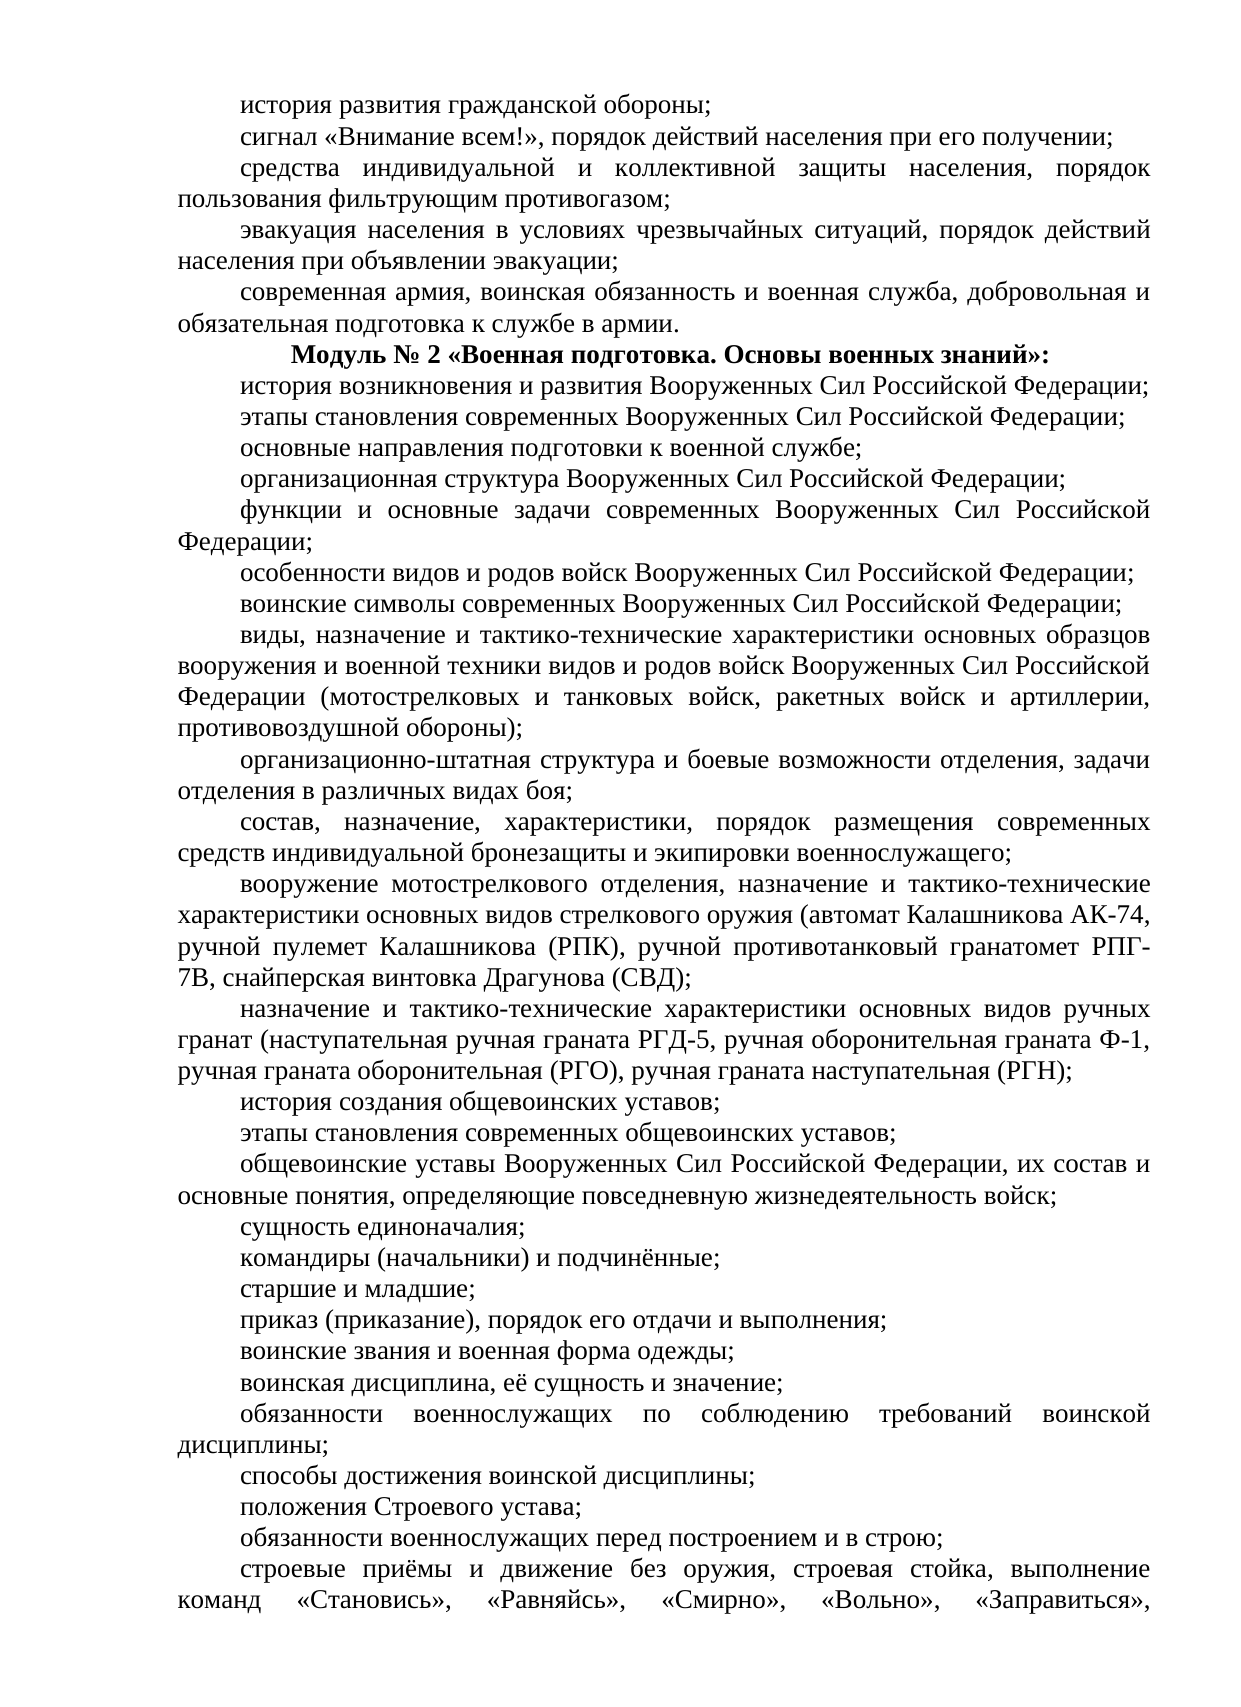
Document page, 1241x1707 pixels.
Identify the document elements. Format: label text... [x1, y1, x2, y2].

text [177, 1552, 1152, 1615]
text особенности видов и родов войск Вооруженных Сил Российской Федерации; [177, 556, 1152, 587]
text сигнал «Внимание всем!», порядок действий населения при его получении; [177, 120, 1152, 151]
text история создания общевоинских уставов; [177, 1085, 1152, 1116]
text этапы становления современных общевоинских уставов; [177, 1116, 1152, 1148]
text командиры (начальники) и подчинённые; [177, 1241, 1152, 1272]
text обязанности военнослужащих перед построением и в строю; [177, 1521, 1152, 1552]
text старшие и младшие; [177, 1272, 1152, 1303]
text Модуль № 2 «Военная подготовка. Основы военных знаний»: [190, 338, 1152, 369]
text воинская дисциплина, её сущность и значение; [177, 1366, 1152, 1397]
text обязанности военнослужащих по соблюдению требований воинской дисциплины; [177, 1397, 1152, 1459]
text история возникновения и развития Вооруженных Сил Российской Федерации; [177, 369, 1152, 400]
text общевоинские уставы Вооруженных Сил Российской Федерации, их состав и основные понятия, определяющие повседневную жизнедеятельность войск; [177, 1148, 1152, 1210]
text современная армия, воинская обязанность и военная служба, добровольная и обязательная подготовка к службе в армии. [177, 276, 1152, 338]
text назначение и тактико-технические характеристики основных видов ручных гранат (наступательная ручная граната РГД-5, ручная оборонительная граната Ф-1, ручная граната оборонительная (РГО), ручная граната наступательная (РГН); [177, 992, 1152, 1085]
text организационно-штатная структура и боевые возможности отделения, задачи отделения в различных видах боя; [177, 743, 1152, 805]
text положения Строевого устава; [177, 1490, 1152, 1521]
text история развития гражданской обороны; [177, 89, 1152, 120]
text организационная структура Вооруженных Сил Российской Федерации; [177, 462, 1152, 493]
text состав, назначение, характеристики, порядок размещения современных средств индивидуальной бронезащиты и экипировки военнослужащего; [177, 805, 1152, 867]
text воинские звания и военная форма одежды; [177, 1334, 1152, 1366]
text виды, назначение и тактико-технические характеристики основных образцов вооружения и военной техники видов и родов войск Вооруженных Сил Российской Федерации (мотострелковых и танковых войск, ракетных войск и артиллерии, противовоздушной обороны); [177, 618, 1152, 743]
text этапы становления современных Вооруженных Сил Российской Федерации; [177, 400, 1152, 431]
text средства индивидуальной и коллективной защиты населения, порядок пользования фильтрующим противогазом; [177, 151, 1152, 213]
text сущность единоначалия; [177, 1210, 1152, 1241]
text приказ (приказание), порядок его отдачи и выполнения; [177, 1303, 1152, 1334]
text воинские символы современных Вооруженных Сил Российской Федерации; [177, 587, 1152, 618]
text функции и основные задачи современных Вооруженных Сил Российской Федерации; [177, 493, 1152, 556]
text основные направления подготовки к военной службе; [177, 431, 1152, 462]
text способы достижения воинской дисциплины; [177, 1459, 1152, 1490]
text эвакуация населения в условиях чрезвычайных ситуаций, порядок действий населения при объявлении эвакуации; [177, 213, 1152, 276]
text вооружение мотострелкового отделения, назначение и тактико-технические характеристики основных видов стрелкового оружия (автомат Калашникова АК-74, ручной пулемет Калашникова (РПК), ручной противотанковый гранатомет РПГ-7В, снайперская винтовка Драгунова (СВД); [177, 867, 1152, 992]
